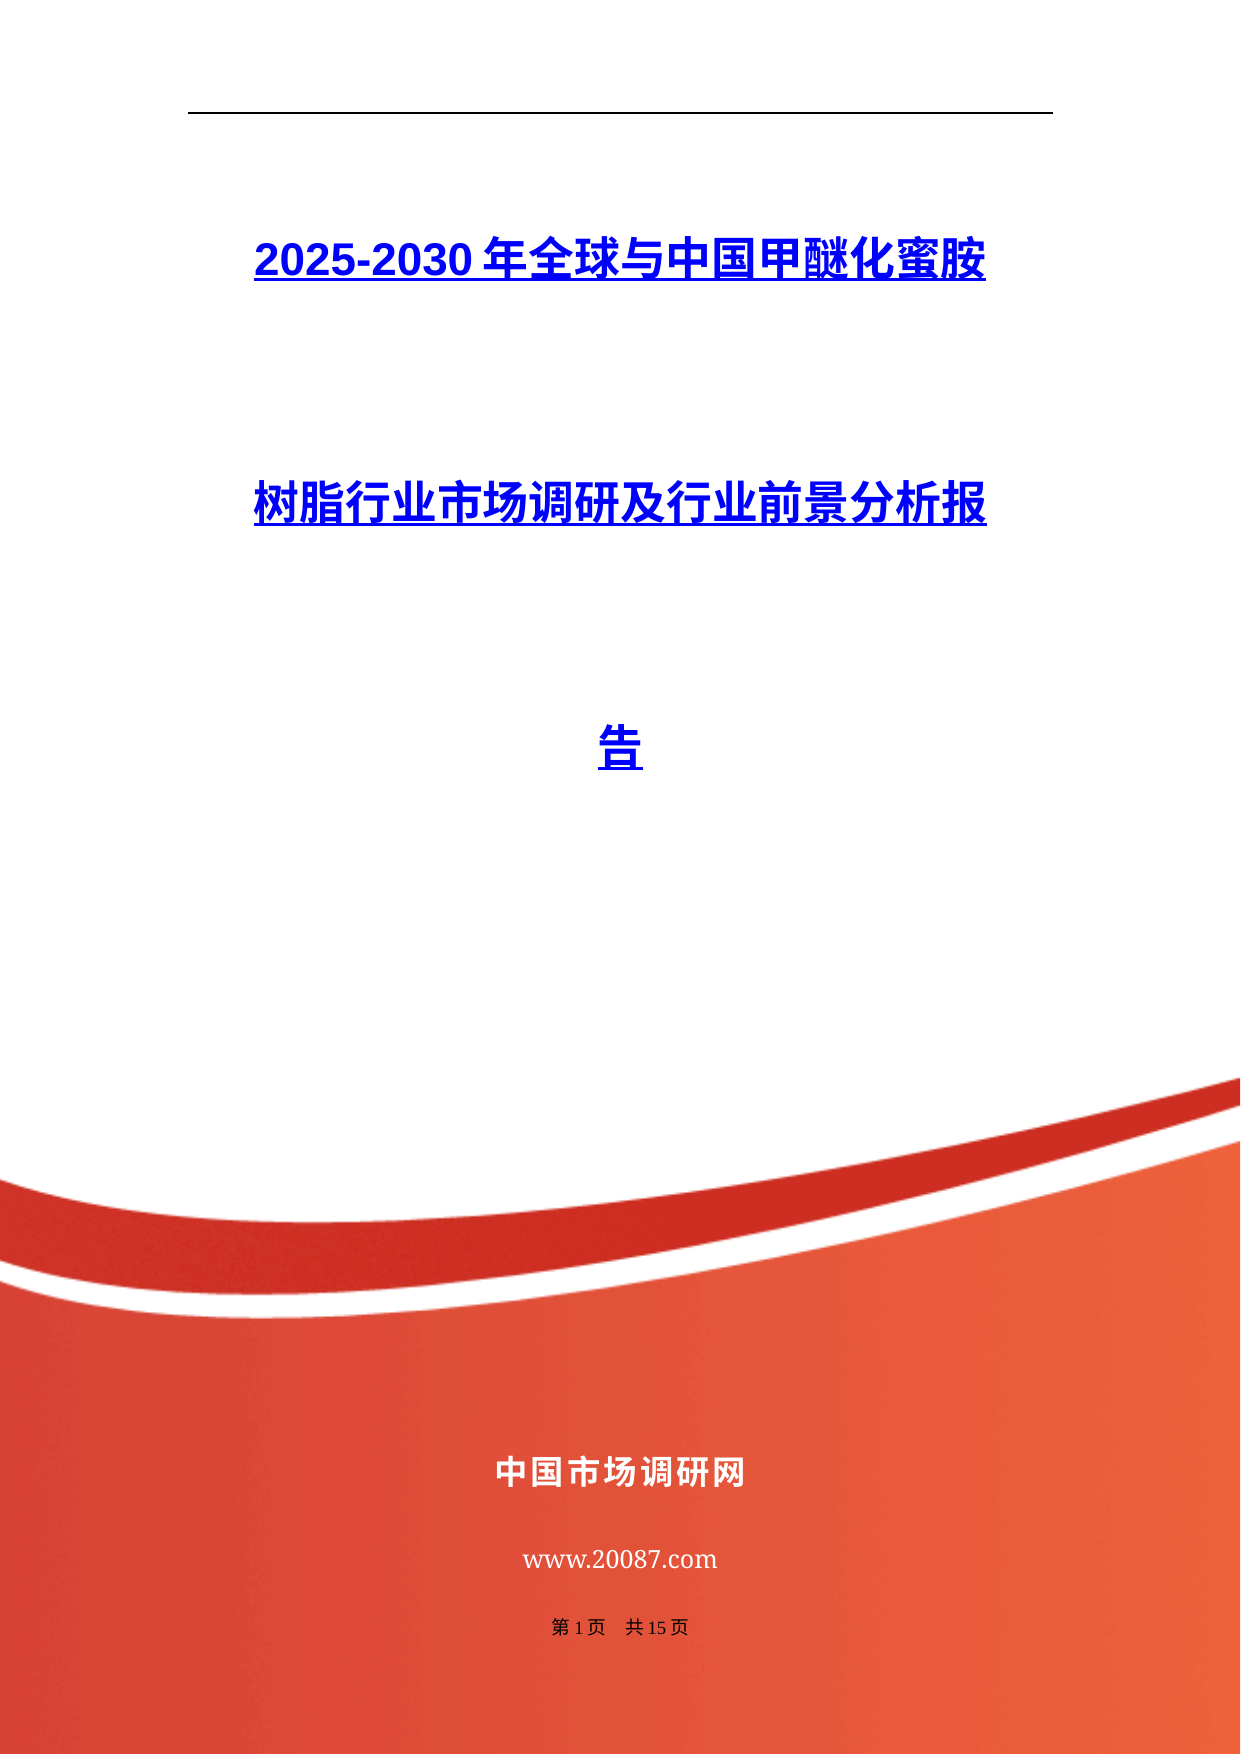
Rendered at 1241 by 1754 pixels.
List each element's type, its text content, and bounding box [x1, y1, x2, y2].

subtitle 中国市场调研网 [187, 1437, 1053, 1502]
picture [0, 1006, 1241, 1754]
text www.20087.com [187, 1526, 1053, 1591]
table_header 2025-2030年全球与中国甲醚化蜜胺树脂行业市场调研及行业前景分析报告 [188, 207, 1053, 871]
